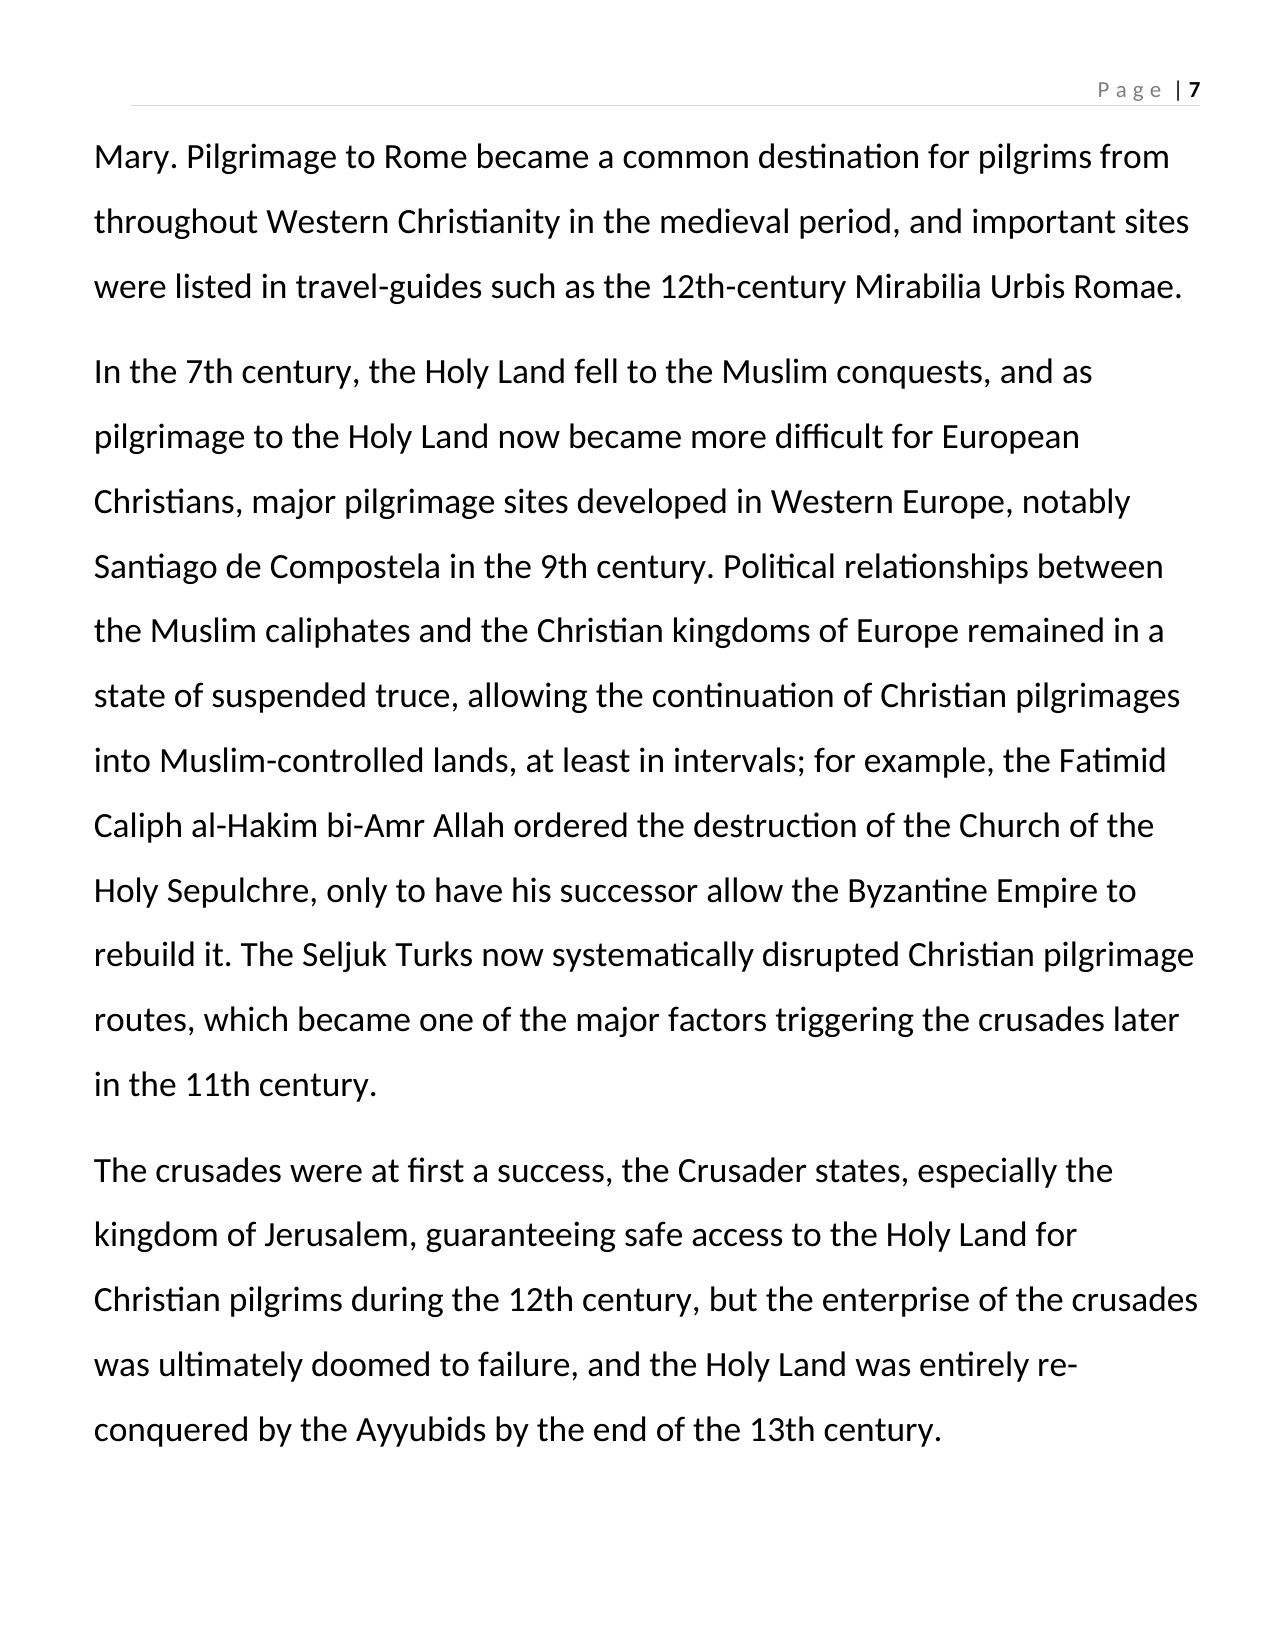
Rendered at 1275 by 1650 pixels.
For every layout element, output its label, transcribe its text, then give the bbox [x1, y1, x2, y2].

text In the 7th century, the Holy Land fell to the Muslim conquests, and as pilgrimage to the Holy Land now became more difficult for European Christians, major pilgrimage sites developed in Western Europe, notably Santiago de Compostela in the 9th century. Political relationships between the Muslim caliphates and the Christian kingdoms of Europe remained in a state of suspended truce, allowing the continuation of Christian pilgrimages into Muslim-controlled lands, at least in intervals; for example, the Fatimid Caliph al-Hakim bi-Amr Allah ordered the destruction of the Church of the Holy Sepulchre, only to have his successor allow the Byzantine Empire to rebuild it. The Seljuk Turks now systematically disrupted Christian pilgrimage routes, which became one of the major factors triggering the crusades later in the 11th century. [94, 349, 1200, 1105]
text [94, 134, 1200, 307]
text The crusades were at first a success, the Crusader states, especially the kingdom of Jerusalem, guaranteeing safe access to the Holy Land for Christian pilgrims during the 12th century, but the enterprise of the crusades was ultimately doomed to failure, and the Holy Land was entirely re-conquered by the Ayyubids by the end of the 13th century. [94, 1148, 1200, 1450]
